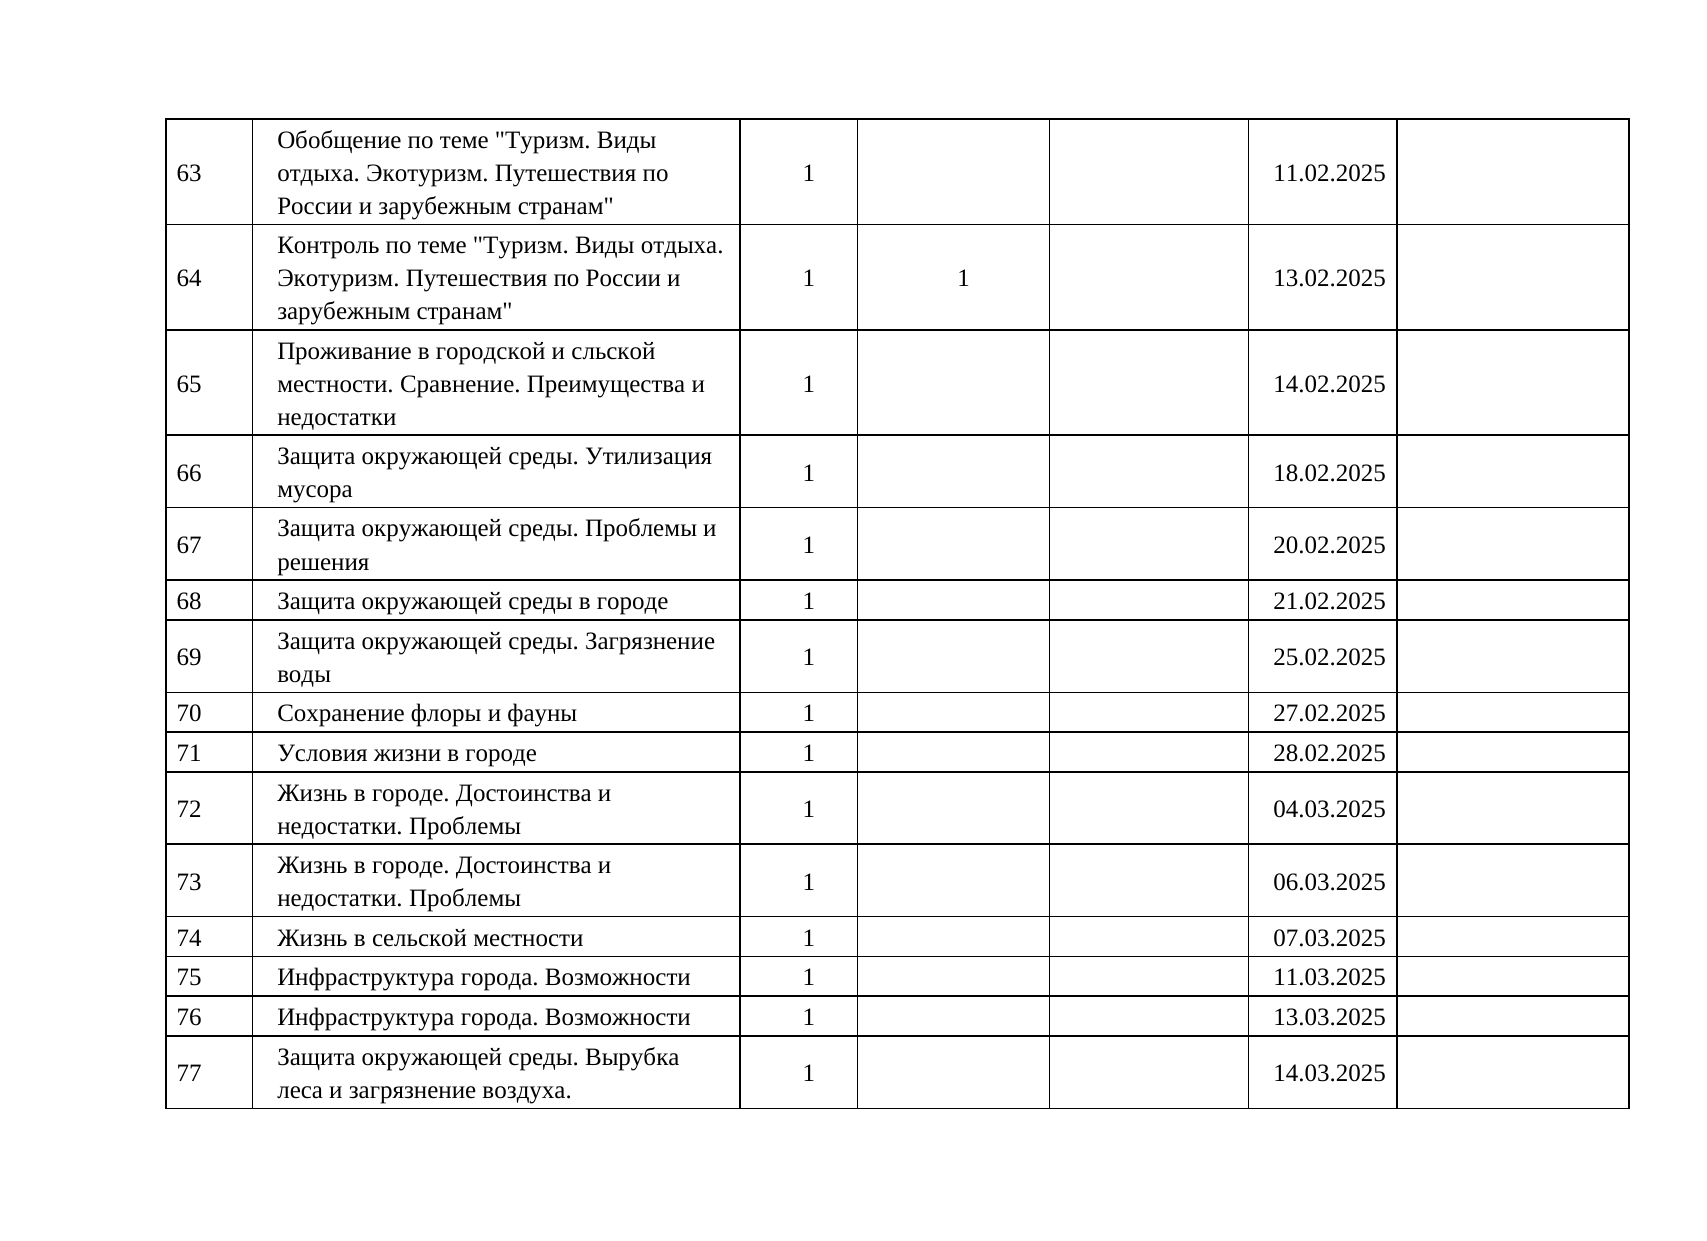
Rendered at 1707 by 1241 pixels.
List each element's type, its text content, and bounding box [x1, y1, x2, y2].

table_cell 68 [167, 581, 252, 619]
table_cell 1 [741, 436, 857, 507]
table_cell [858, 436, 1049, 507]
table_cell Инфраструктура города. Возможности [253, 997, 739, 1035]
table_cell [1050, 331, 1248, 434]
table_cell 75 [167, 957, 252, 995]
table_cell 27.02.2025 [1249, 693, 1396, 731]
table_cell [1398, 957, 1628, 995]
table_cell Жизнь в городе. Достоинства и недостатки. Проблемы [253, 845, 739, 916]
table_cell [1050, 845, 1248, 916]
table_cell Сохранение флоры и фауны [253, 693, 739, 731]
table_cell 1 [741, 773, 857, 843]
table_cell 72 [167, 773, 252, 843]
table_cell 13.02.2025 [1249, 225, 1396, 329]
table_cell Жизнь в сельской местности [253, 917, 739, 956]
table_cell Защита окружающей среды в городе [253, 581, 739, 619]
table_cell [1398, 773, 1628, 843]
table_cell 77 [167, 1037, 252, 1107]
table_cell 67 [167, 508, 252, 579]
table_cell [858, 693, 1049, 731]
table_cell 21.02.2025 [1249, 581, 1396, 619]
table_cell Защита окружающей среды. Утилизация мусора [253, 436, 739, 507]
table_cell Защита окружающей среды. Проблемы и решения [253, 508, 739, 579]
table_cell 1 [741, 120, 857, 223]
table_cell [858, 957, 1049, 995]
table_cell 1 [741, 845, 857, 916]
table_cell Обобщение по теме "Туризм. Виды отдыха. Экотуризм. Путешествия по России и зарубежным странам" [253, 120, 739, 223]
table_cell [1398, 997, 1628, 1035]
table_cell [1050, 693, 1248, 731]
table_cell [1050, 621, 1248, 691]
table_cell 65 [167, 331, 252, 434]
table_cell 76 [167, 997, 252, 1035]
table_cell [1050, 581, 1248, 619]
table_cell [1050, 120, 1248, 223]
table_cell 1 [741, 733, 857, 771]
table_cell 64 [167, 225, 252, 329]
table_cell [858, 733, 1049, 771]
table_cell 25.02.2025 [1249, 621, 1396, 691]
table_cell [1050, 508, 1248, 579]
table_cell [1398, 508, 1628, 579]
table_cell [1398, 436, 1628, 507]
table_cell 11.02.2025 [1249, 120, 1396, 223]
table_cell [858, 845, 1049, 916]
table_cell [1398, 693, 1628, 731]
table_cell 13.03.2025 [1249, 997, 1396, 1035]
table_cell Условия жизни в городе [253, 733, 739, 771]
table_cell [858, 773, 1049, 843]
table_cell [858, 1037, 1049, 1107]
table_cell Инфраструктура города. Возможности [253, 957, 739, 995]
table_cell 14.03.2025 [1249, 1037, 1396, 1107]
table_cell Жизнь в городе. Достоинства и недостатки. Проблемы [253, 773, 739, 843]
table_cell [858, 917, 1049, 956]
table_cell Контроль по теме "Туризм. Виды отдыха. Экотуризм. Путешествия по России и зарубежным странам" [253, 225, 739, 329]
table_cell [1398, 581, 1628, 619]
table_cell 1 [741, 621, 857, 691]
table_cell [858, 120, 1049, 223]
table_cell [1398, 331, 1628, 434]
table_cell [1050, 436, 1248, 507]
table_cell [1050, 1037, 1248, 1107]
table_cell [1050, 733, 1248, 771]
table_cell [1050, 225, 1248, 329]
table_cell 74 [167, 917, 252, 956]
table_cell [858, 997, 1049, 1035]
table_cell [1398, 917, 1628, 956]
table_cell [858, 331, 1049, 434]
table_cell 71 [167, 733, 252, 771]
table_cell 63 [167, 120, 252, 223]
table_cell 1 [741, 331, 857, 434]
table_cell 70 [167, 693, 252, 731]
table_cell 07.03.2025 [1249, 917, 1396, 956]
table_cell 1 [858, 225, 1049, 329]
table_cell [1050, 997, 1248, 1035]
table_cell [1050, 917, 1248, 956]
table_cell 1 [741, 917, 857, 956]
table_cell 1 [741, 225, 857, 329]
table_cell 1 [741, 1037, 857, 1107]
table_cell [1398, 845, 1628, 916]
table_cell [1398, 1037, 1628, 1107]
table_cell [858, 581, 1049, 619]
table_cell Проживание в городской и сльской местности. Сравнение. Преимущества и недостатки [253, 331, 739, 434]
table_cell 1 [741, 508, 857, 579]
table_cell Защита окружающей среды. Вырубка леса и загрязнение воздуха. [253, 1037, 739, 1107]
table_cell [1050, 957, 1248, 995]
table_cell Защита окружающей среды. Загрязнение воды [253, 621, 739, 691]
table_cell [1398, 225, 1628, 329]
table_cell [858, 621, 1049, 691]
table_cell 20.02.2025 [1249, 508, 1396, 579]
table_cell [1398, 621, 1628, 691]
table_cell [1398, 120, 1628, 223]
table_cell [1050, 773, 1248, 843]
table_cell 1 [741, 693, 857, 731]
table_cell 11.03.2025 [1249, 957, 1396, 995]
table_cell 69 [167, 621, 252, 691]
table_cell 04.03.2025 [1249, 773, 1396, 843]
table_cell [1398, 733, 1628, 771]
table_cell 14.02.2025 [1249, 331, 1396, 434]
table_cell 1 [741, 957, 857, 995]
table_cell 1 [741, 997, 857, 1035]
table_cell 28.02.2025 [1249, 733, 1396, 771]
table_cell [858, 508, 1049, 579]
table_cell 06.03.2025 [1249, 845, 1396, 916]
table_cell 18.02.2025 [1249, 436, 1396, 507]
table_cell 73 [167, 845, 252, 916]
table_cell 1 [741, 581, 857, 619]
table_cell 66 [167, 436, 252, 507]
